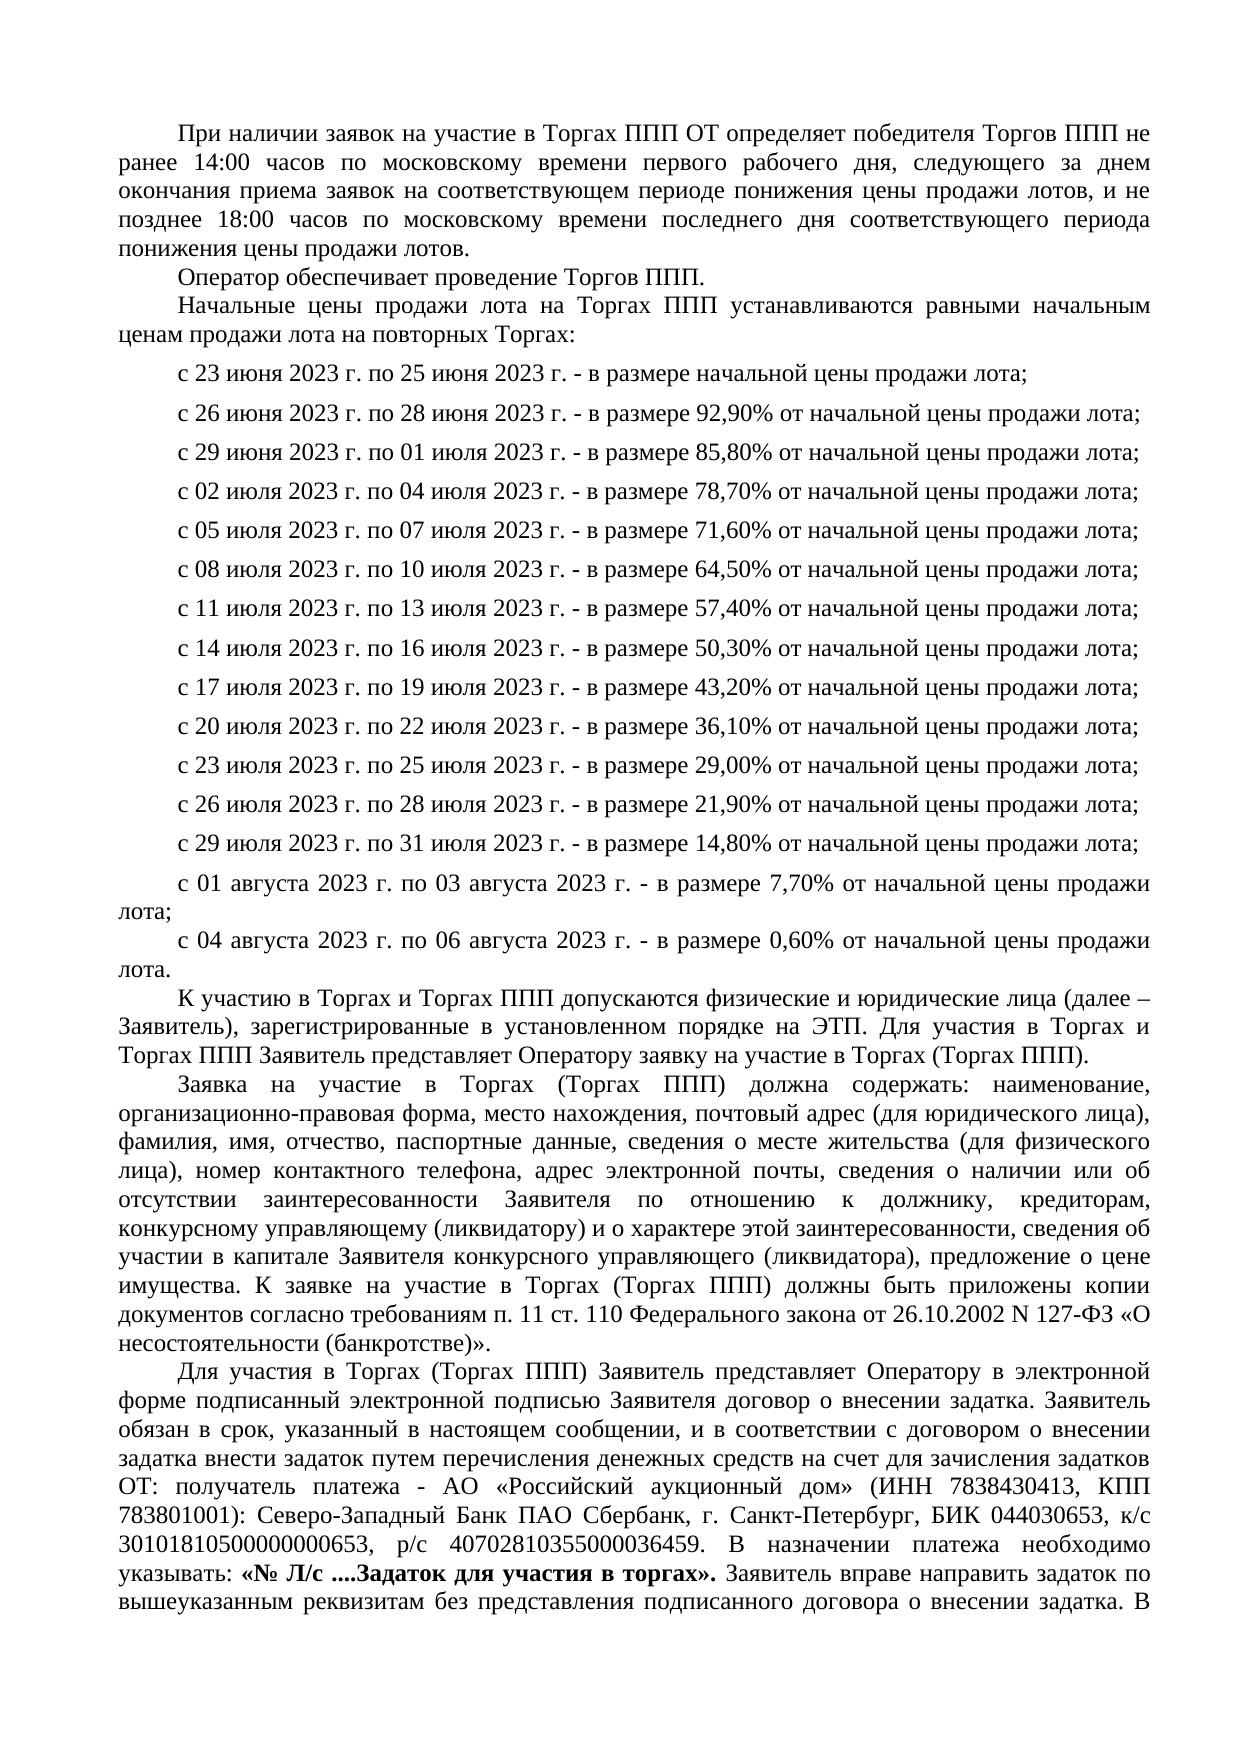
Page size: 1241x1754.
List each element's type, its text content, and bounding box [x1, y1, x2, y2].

text с 26 июня 2023 г. по 28 июня 2023 г. - в размере 92,90% от начальной цены продажи лота; [118, 398, 1151, 426]
text с 01 августа 2023 г. по 03 августа 2023 г. - в размере 7,70% от начальной цены продажи лота; [118, 868, 1151, 925]
text с 17 июля 2023 г. по 19 июля 2023 г. - в размере 43,20% от начальной цены продажи лота; [118, 672, 1151, 701]
text с 02 июля 2023 г. по 04 июля 2023 г. - в размере 78,70% от начальной цены продажи лота; [118, 476, 1151, 505]
text с 05 июля 2023 г. по 07 июля 2023 г. - в размере 71,60% от начальной цены продажи лота; [118, 515, 1151, 544]
text с 29 июня 2023 г. по 01 июля 2023 г. - в размере 85,80% от начальной цены продажи лота; [118, 437, 1151, 466]
text При наличии заявок на участие в Торгах ППП ОТ определяет победителя Торгов ППП не ранее 14:00 часов по московскому времени первого рабочего дня, следующего за днем окончания приема заявок на соответствующем периоде понижения цены продажи лотов, и не позднее 18:00 часов по московскому времени последнего дня соответствующего периода понижения цены продажи лотов. [118, 118, 1151, 262]
text с 29 июля 2023 г. по 31 июля 2023 г. - в размере 14,80% от начальной цены продажи лота; [118, 828, 1151, 857]
text с 08 июля 2023 г. по 10 июля 2023 г. - в размере 64,50% от начальной цены продажи лота; [118, 554, 1151, 583]
text с 20 июля 2023 г. по 22 июля 2023 г. - в размере 36,10% от начальной цены продажи лота; [118, 711, 1151, 740]
text Заявка на участие в Торгах (Торгах ППП) должна содержать: наименование, организационно-правовая форма, место нахождения, почтовый адрес (для юридического лица), фамилия, имя, отчество, паспортные данные, сведения о месте жительства (для физического лица), номер контактного телефона, адрес электронной почты, сведения о наличии или об отсутствии заинтересованности Заявителя по отношению к должнику, кредиторам, конкурсному управляющему (ликвидатору) и о характере этой заинтересованности, сведения об участии в капитале Заявителя конкурсного управляющего (ликвидатора), предложение о цене имущества. К заявке на участие в Торгах (Торгах ППП) должны быть приложены копии документов согласно требованиям п. 11 ст. 110 Федерального закона от 26.10.2002 N 127-ФЗ «О несостоятельности (банкротстве)». [118, 1069, 1151, 1356]
text с 11 июля 2023 г. по 13 июля 2023 г. - в размере 57,40% от начальной цены продажи лота; [118, 593, 1151, 622]
text Начальные цены продажи лота на Торгах ППП устанавливаются равными начальным ценам продажи лота на повторных Торгах: [118, 291, 1151, 348]
text К участию в Торгах и Торгах ППП допускаются физические и юридические лица (далее – Заявитель), зарегистрированные в установленном порядке на ЭТП. Для участия в Торгах и Торгах ППП Заявитель представляет Оператору заявку на участие в Торгах (Торгах ППП). [118, 983, 1151, 1069]
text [118, 1356, 1151, 1615]
text с 04 августа 2023 г. по 06 августа 2023 г. - в размере 0,60% от начальной цены продажи лота. [118, 925, 1151, 983]
text с 26 июля 2023 г. по 28 июля 2023 г. - в размере 21,90% от начальной цены продажи лота; [118, 789, 1151, 818]
text с 23 июня 2023 г. по 25 июня 2023 г. - в размере начальной цены продажи лота; [118, 358, 1151, 387]
text с 14 июля 2023 г. по 16 июля 2023 г. - в размере 50,30% от начальной цены продажи лота; [118, 633, 1151, 661]
text Оператор обеспечивает проведение Торгов ППП. [118, 262, 1151, 291]
text с 23 июля 2023 г. по 25 июля 2023 г. - в размере 29,00% от начальной цены продажи лота; [118, 750, 1151, 779]
